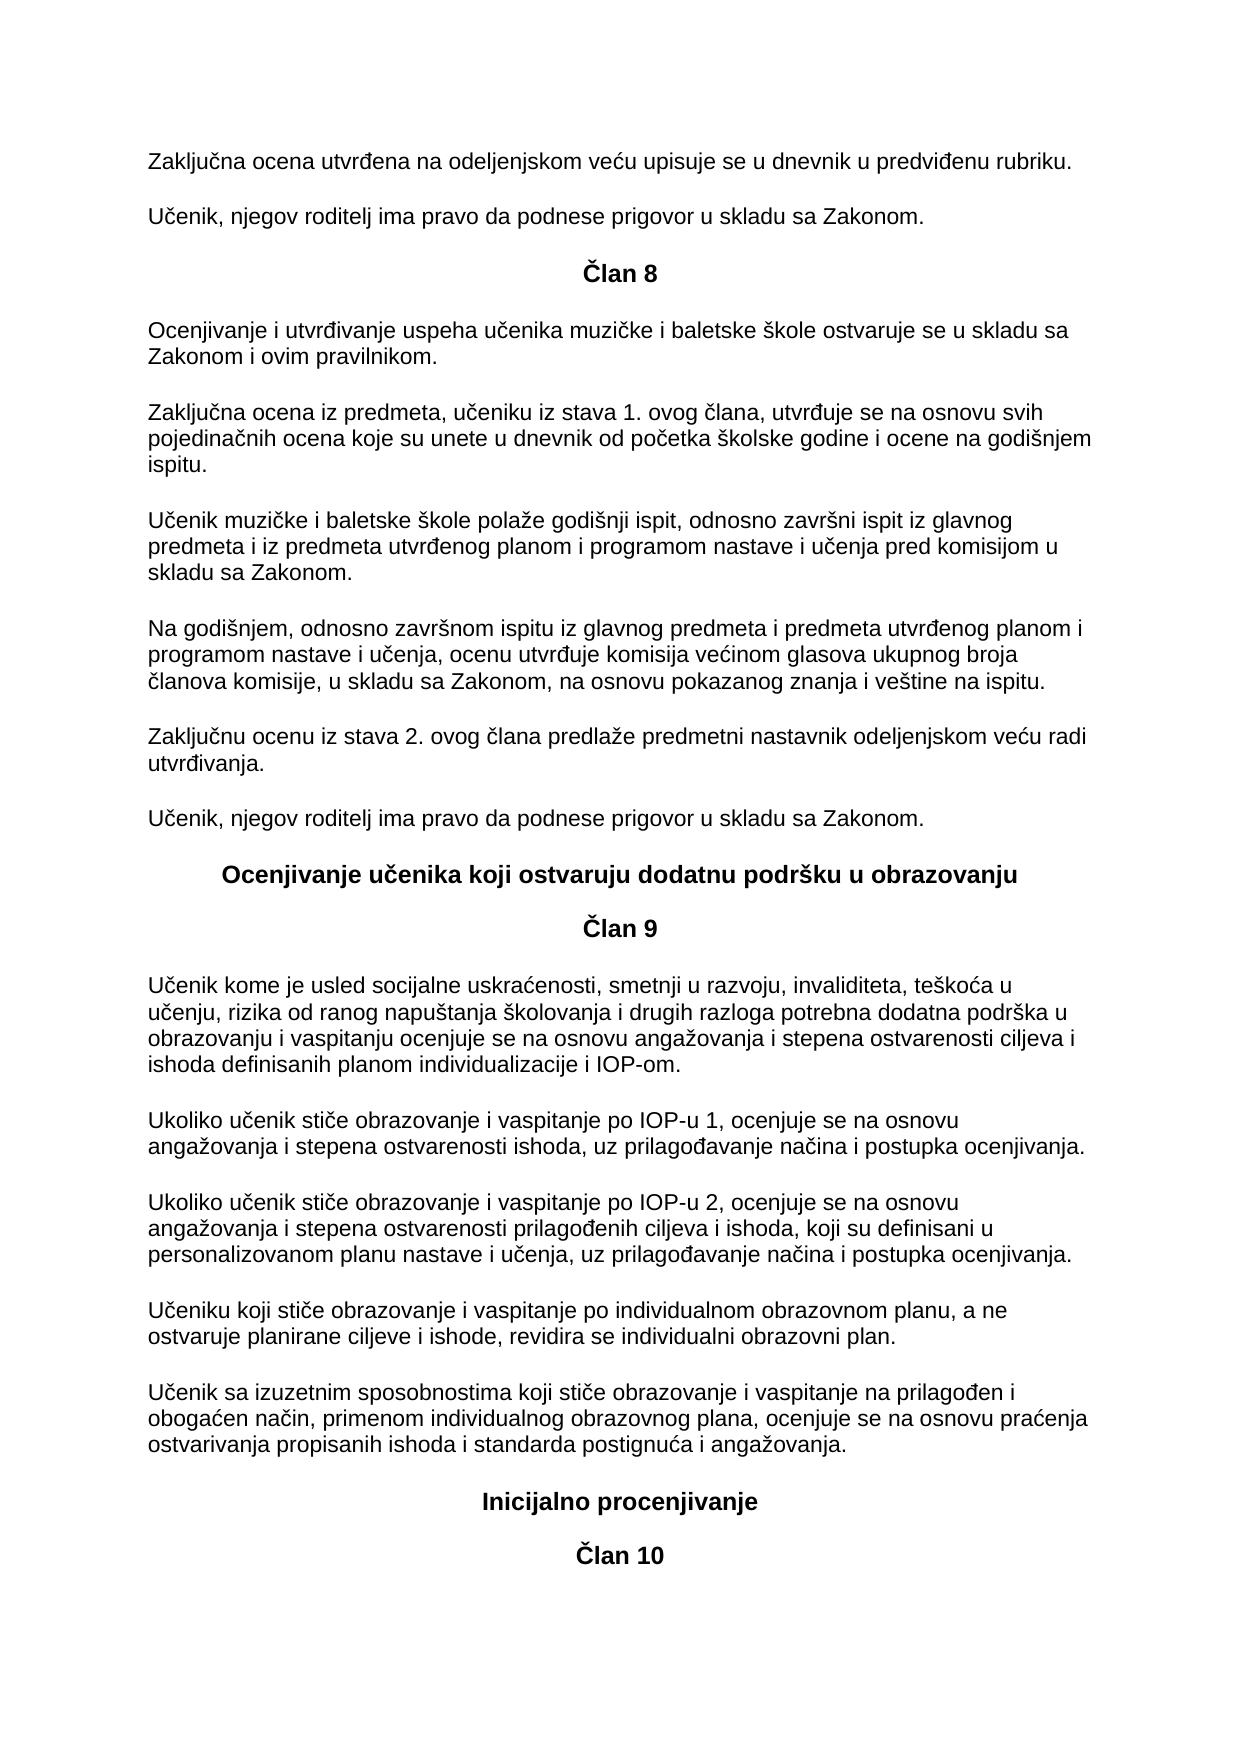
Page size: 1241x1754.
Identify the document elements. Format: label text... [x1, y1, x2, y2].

text Član 10 [148, 1541, 1093, 1569]
text Ukoliko učenik stiče obrazovanje i vaspitanje po IOP-u 2, ocenjuje se na osnovu angažovanja i stepena ostvarenosti prilagođenih ciljeva i ishoda, koji su definisani u personalizovanom planu nastave i učenja, uz prilagođavanje načina i postupka ocenjivanja. [148, 1189, 1093, 1268]
text Učenik, njegov roditelj ima pravo da podnese prigovor u skladu sa Zakonom. [148, 805, 1093, 831]
text Zaključna ocena utvrđena na odeljenjskom veću upisuje se u dnevnik u predviđenu rubriku. [148, 148, 1093, 174]
text Zaključnu ocenu iz stava 2. ovog člana predlaže predmetni nastavnik odeljenjskom veću radi utvrđivanja. [148, 723, 1093, 776]
text Na godišnjem, odnosno završnom ispitu iz glavnog predmeta i predmeta utvrđenog planom i programom nastave i učenja, ocenu utvrđuje komisija većinom glasova ukupnog broja članova komisije, u skladu sa Zakonom, na osnovu pokazanog znanja i veštine na ispitu. [148, 615, 1093, 694]
text Zaključna ocena iz predmeta, učeniku iz stava 1. ovog člana, utvrđuje se na osnovu svih pojedinačnih ocena koje su unete u dnevnik od početka školske godine i ocene na godišnjem ispitu. [148, 398, 1093, 477]
text Ocenjivanje i utvrđivanje uspeha učenika muzičke i baletske škole ostvaruje se u skladu sa Zakonom i ovim pravilnikom. [148, 317, 1093, 369]
text Inicijalno procenjivanje [148, 1487, 1093, 1516]
text Učenik kome je usled socijalne uskraćenosti, smetnji u razvoju, invaliditeta, teškoća u učenju, rizika od ranog napuštanja školovanja i drugih razloga potrebna dodatna podrška u obrazovanju i vaspitanju ocenjuje se na osnovu angažovanja i stepena ostvarenosti ciljeva i ishoda definisanih planom individualizacije i IOP-om. [148, 972, 1093, 1078]
text Učeniku koji stiče obrazovanje i vaspitanje po individualnom obrazovnom planu, a ne ostvaruje planirane ciljeve i ishode, revidira se individualni obrazovni plan. [148, 1297, 1093, 1349]
text Ukoliko učenik stiče obrazovanje i vaspitanje po IOP-u 1, ocenjuje se na osnovu angažovanja i stepena ostvarenosti ishoda, uz prilagođavanje načina i postupka ocenjivanja. [148, 1107, 1093, 1159]
text Ocenjivanje učenika koji ostvaruju dodatnu podršku u obrazovanju [148, 861, 1093, 889]
text Učenik, njegov roditelj ima pravo da podnese prigovor u skladu sa Zakonom. [148, 203, 1093, 229]
text Član 9 [148, 914, 1093, 943]
text Učenik muzičke i baletske škole polaže godišnji ispit, odnosno završni ispit iz glavnog predmeta i iz predmeta utvrđenog planom i programom nastave i učenja pred komisijom u skladu sa Zakonom. [148, 507, 1093, 586]
text Učenik sa izuzetnim sposobnostima koji stiče obrazovanje i vaspitanje na prilagođen i obogaćen način, primenom individualnog obrazovnog plana, ocenjuje se na osnovu praćenja ostvarivanja propisanih ishoda i standarda postignuća i angažovanja. [148, 1379, 1093, 1458]
text Član 8 [148, 259, 1093, 287]
